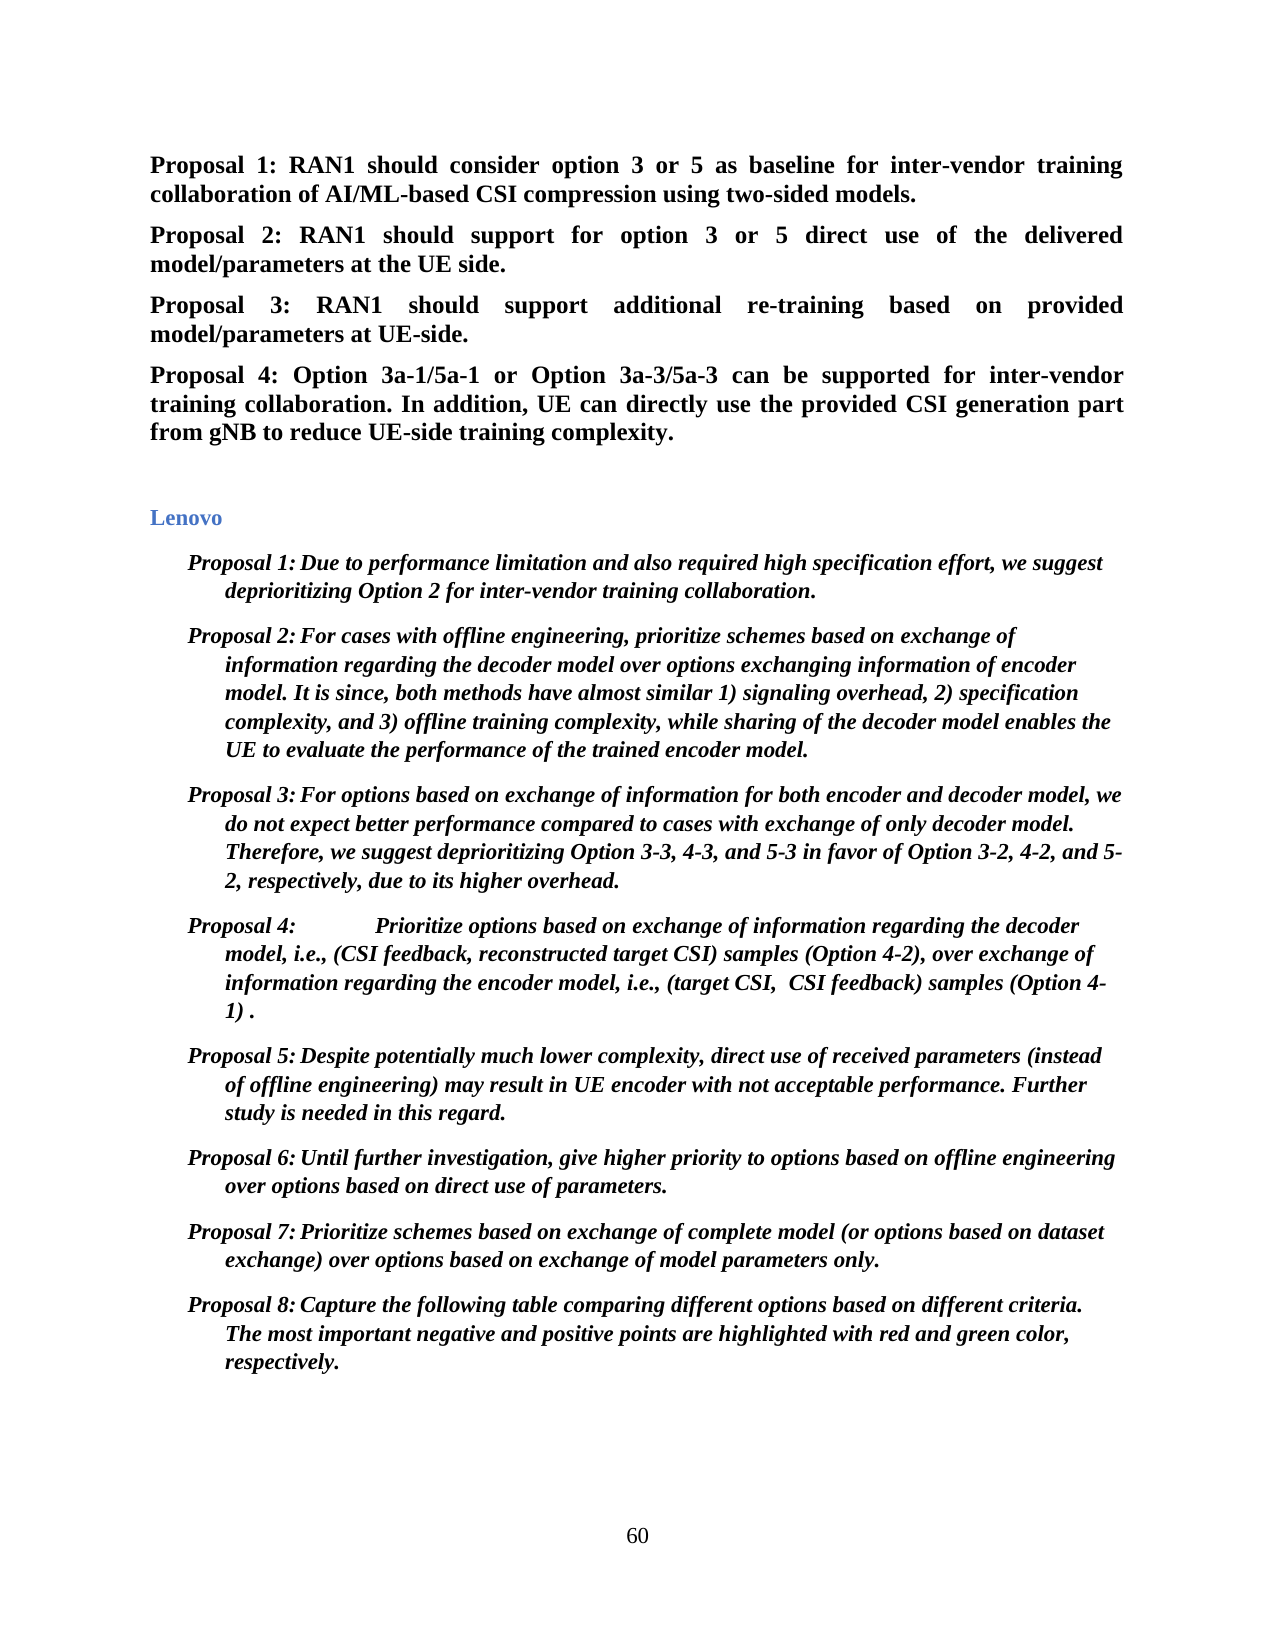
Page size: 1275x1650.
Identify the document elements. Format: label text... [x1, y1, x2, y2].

list Prioritize options based on exchange of information regarding the decoder model, i.e., (CSI feedback, reconstructed target CSI) samples (Option 4-2), over exchange of information regarding the encoder model, i.e., (target CSI, CSI feedback) samples (Option 4-1) . [187, 912, 1125, 1023]
text Proposal 4: Option 3a-1/5a-1 or Option 3a-3/5a-3 can be supported for inter-vendor training collaboration. In addition, UE can directly use the provided CSI generation part from gNB to reduce UE-side training complexity. [150, 360, 1125, 446]
list Prioritize schemes based on exchange of complete model (or options based on dataset exchange) over options based on exchange of model parameters only. [187, 1218, 1125, 1272]
text Lenovo [150, 504, 1125, 530]
list For cases with offline engineering, prioritize schemes based on exchange of information regarding the decoder model over options exchanging information of encoder model. It is since, both methods have almost similar 1) signaling overhead, 2) specification complexity, and 3) offline training complexity, while sharing of the decoder model enables the UE to evaluate the performance of the trained encoder model. [187, 622, 1125, 763]
list For options based on exchange of information for both encoder and decoder model, we do not expect better performance compared to cases with exchange of only decoder model. Therefore, we suggest deprioritizing Option 3-3, 4-3, and 5-3 in favor of Option 3-2, 4-2, and 5-2, respectively, due to its higher overhead. [187, 781, 1125, 893]
text Proposal 1: RAN1 should consider option 3 or 5 as baseline for inter-vendor training collaboration of AI/ML-based CSI compression using two-sided models. [150, 150, 1125, 207]
list Until further investigation, give higher priority to options based on offline engineering over options based on direct use of parameters. [187, 1144, 1125, 1199]
text Proposal 3: RAN1 should support additional re-training based on provided model/parameters at UE-side. [150, 290, 1125, 347]
text Proposal 2: RAN1 should support for option 3 or 5 direct use of the delivered model/parameters at the UE side. [150, 220, 1125, 277]
list Due to performance limitation and also required high specification effort, we suggest deprioritizing Option 2 for inter-vendor training collaboration. [187, 549, 1125, 604]
list Despite potentially much lower complexity, direct use of received parameters (instead of offline engineering) may result in UE encoder with not acceptable performance. Further study is needed in this regard. [187, 1042, 1125, 1125]
list Capture the following table comparing different options based on different criteria. The most important negative and positive points are highlighted with red and green color, respectively. [187, 1291, 1125, 1374]
